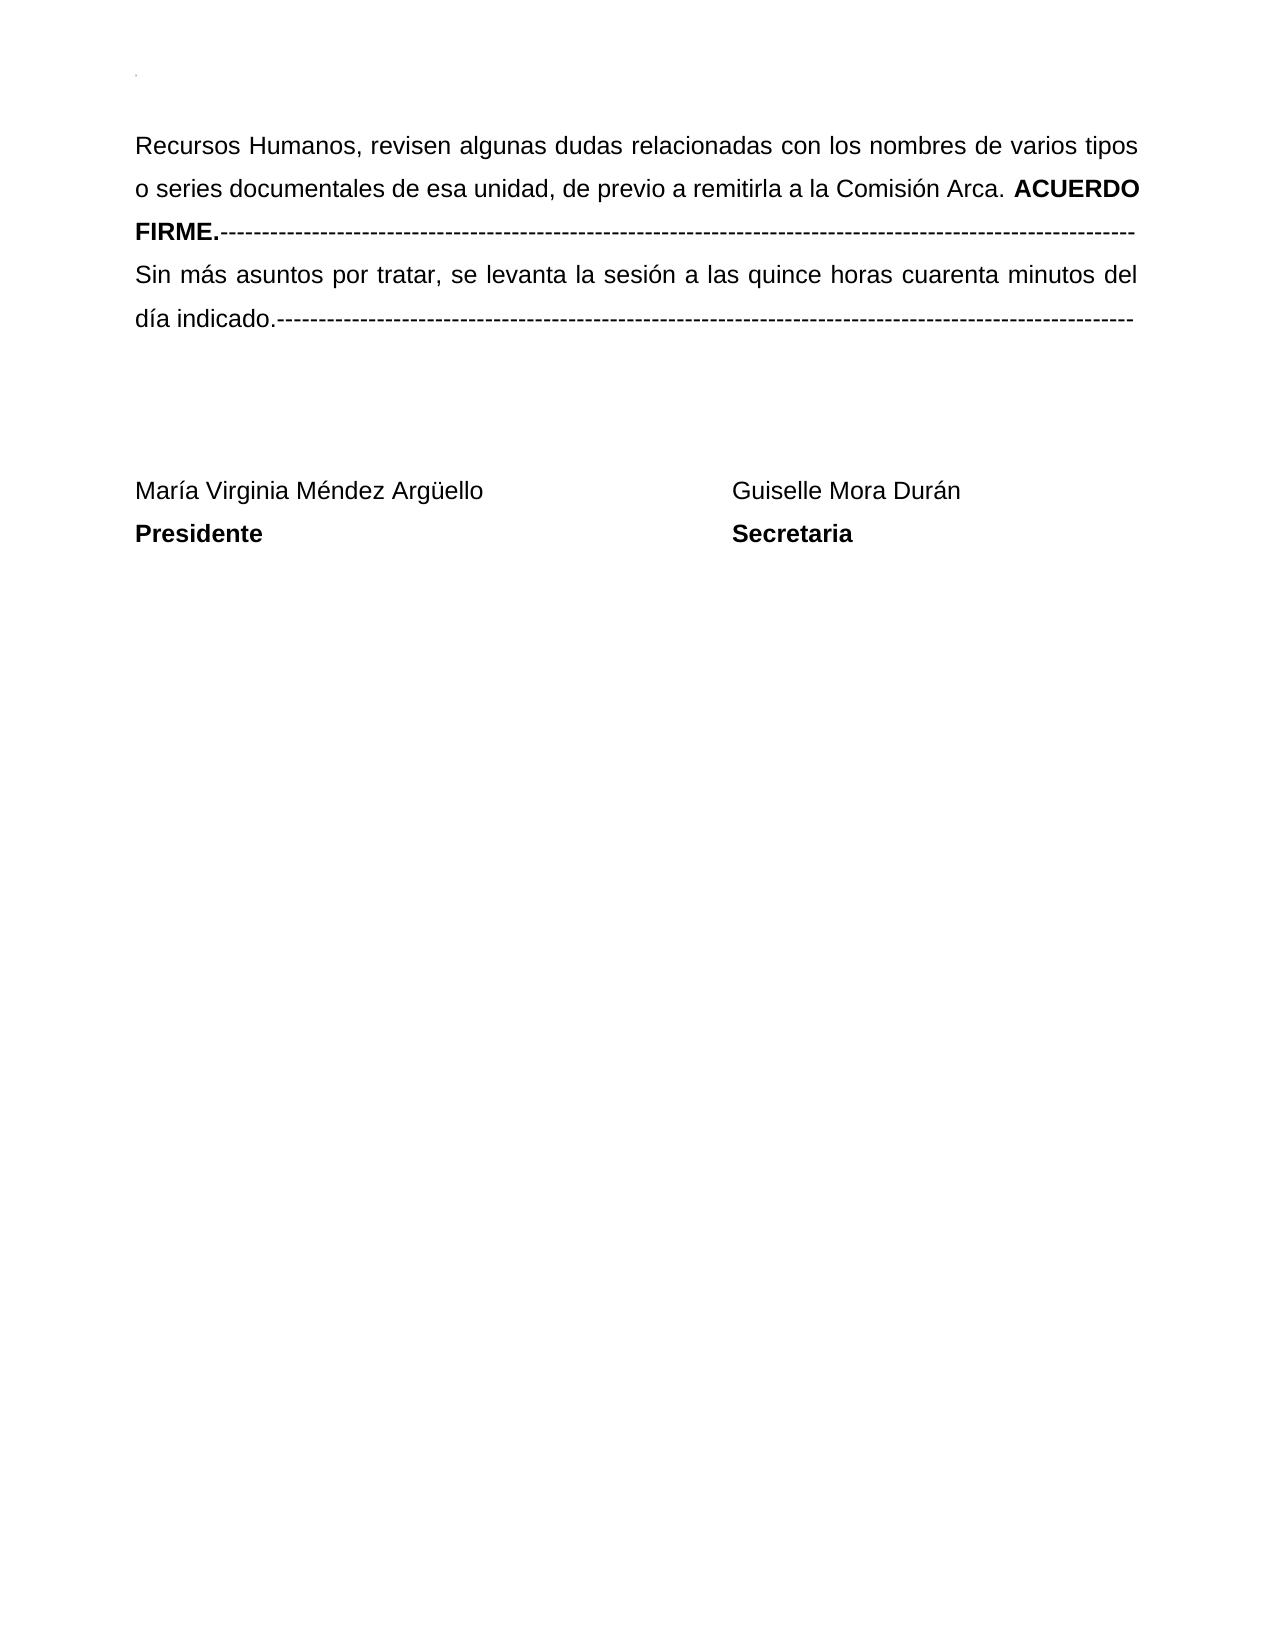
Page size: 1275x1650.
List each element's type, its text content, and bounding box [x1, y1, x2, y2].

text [135, 131, 1140, 246]
text María Virginia Méndez Argüello Guiselle Mora Durán [135, 476, 1140, 505]
text Sin más asuntos por tratar, se levanta la sesión a las quince horas cuarenta minutos del día indicado.------------------------------------------------------------------------------------------------------- [135, 260, 1140, 332]
text Presidente Secretaria [135, 519, 1140, 548]
